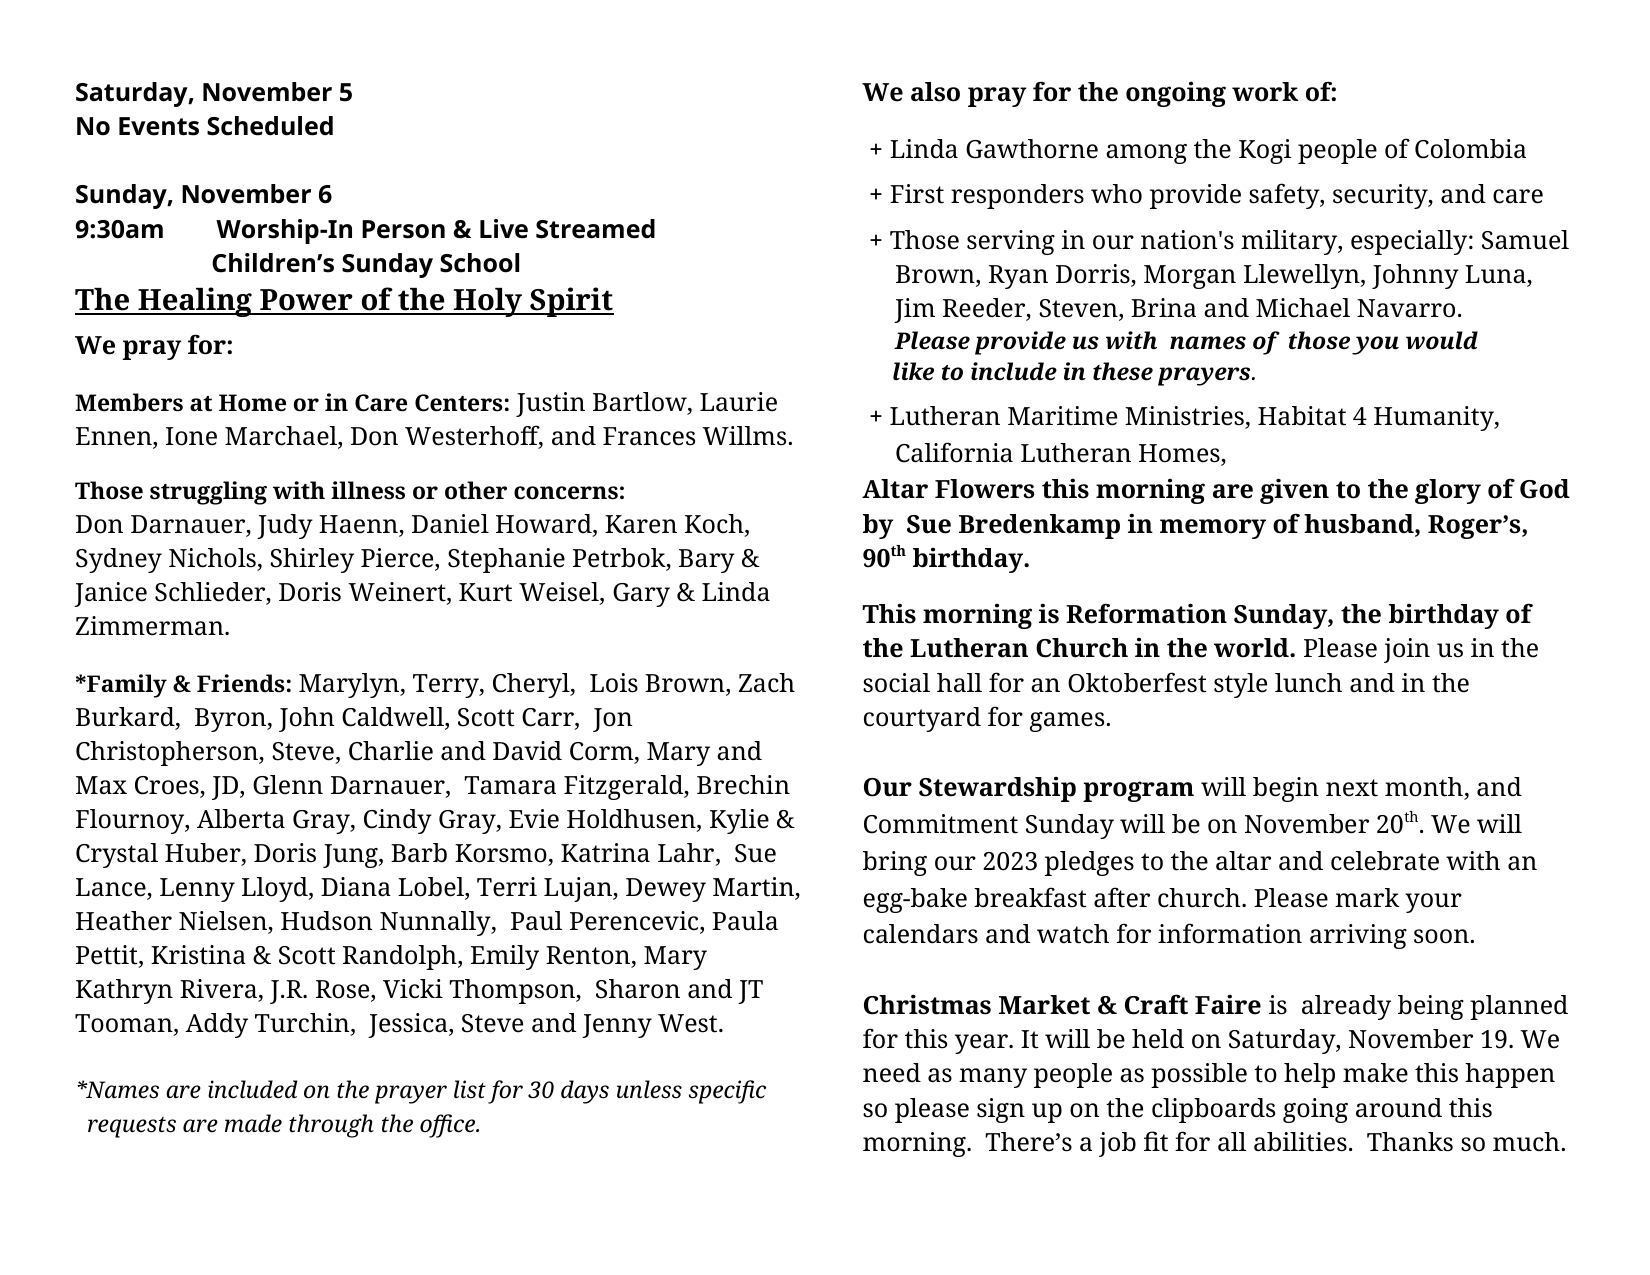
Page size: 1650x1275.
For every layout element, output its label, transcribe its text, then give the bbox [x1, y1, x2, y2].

text Members at Home or in Care Centers: Justin Bartlow, Laurie Ennen, Ione Marchael, Don Westerhoff, and Frances Willms. [75, 384, 804, 452]
text California Lutheran Homes, [862, 435, 1575, 469]
text The Healing Power of the Holy Spirit [75, 279, 787, 319]
text + Linda Gawthorne among the Kogi people of Colombia [862, 132, 1592, 166]
text Jim Reeder, Steven, Brina and Michael Navarro. [862, 291, 1592, 325]
text Sunday, November 6 [75, 177, 787, 211]
text Our Stewardship program will begin next month, and Commitment Sunday will be on November 20th. We will bring our 2023 pledges to the altar and celebrate with an egg-bake breakfast after church. Please mark your calendars and watch for information arriving soon. [862, 770, 1575, 951]
text Altar Flowers this morning are given to the glory of God by Sue Bredenkamp in memory of husband, Roger’s, 90th birthday. [1030, 472, 1575, 574]
text We also pray for the ongoing work of: [862, 75, 1575, 109]
text We pray for: [75, 328, 804, 362]
text like to include in these prayers. [862, 356, 1592, 387]
text Saturday, November 5 [75, 75, 787, 109]
text *Names are included on the prayer list for 30 days unless specific [75, 1074, 787, 1105]
text Brown, Ryan Dorris, Morgan Llewellyn, Johnny Luna, [862, 257, 1592, 291]
text + Those serving in our nation's military, especially: Samuel [862, 223, 1592, 257]
text requests are made through the office. [75, 1108, 787, 1139]
text *Family & Friends: Marylyn, Terry, Cheryl, Lois Brown, Zach Burkard, Byron, John Caldwell, Scott Carr, Jon Christopherson, Steve, Charlie and David Corm, Mary and Max Croes, JD, Glenn Darnauer, Tamara Fitzgerald, Brechin Flournoy, Alberta Gray, Cindy Gray, Evie Holdhusen, Kylie & Crystal Huber, Doris Jung, Barb Korsmo, Katrina Lahr, Sue Lance, Lenny Lloyd, Diana Lobel, Terri Lujan, Dewey Martin, Heather Nielsen, Hudson Nunnally, Paul Perencevic, Paula Pettit, Kristina & Scott Randolph, Emily Renton, Mary Kathryn Rivera, J.R. Rose, Vicki Thompson, Sharon and JT Tooman, Addy Turchin, Jessica, Steve and Jenny West. [75, 665, 804, 1040]
text Don Darnauer, Judy Haenn, Daniel Howard, Karen Koch, Sydney Nichols, Shirley Pierce, Stephanie Petrbok, Bary & Janice Schlieder, Doris Weinert, Kurt Weisel, Gary & Linda Zimmerman. [75, 506, 804, 643]
text Children’s Sunday School [75, 245, 787, 279]
text Those struggling with illness or other concerns: [75, 475, 804, 506]
text + Lutheran Maritime Ministries, Habitat 4 Humanity, [862, 399, 1575, 433]
text + First responders who provide safety, security, and care [862, 177, 1592, 211]
text This morning is Reformation Sunday, the birthday of the Lutheran Church in the world. Please join us in the social hall for an Oktoberfest style lunch and in the courtyard for games. [1111, 597, 1575, 733]
text 9:30am Worship-In Person & Live Streamed [75, 211, 787, 245]
text Please provide us with names of those you would [862, 325, 1592, 356]
text No Events Scheduled [75, 109, 787, 143]
